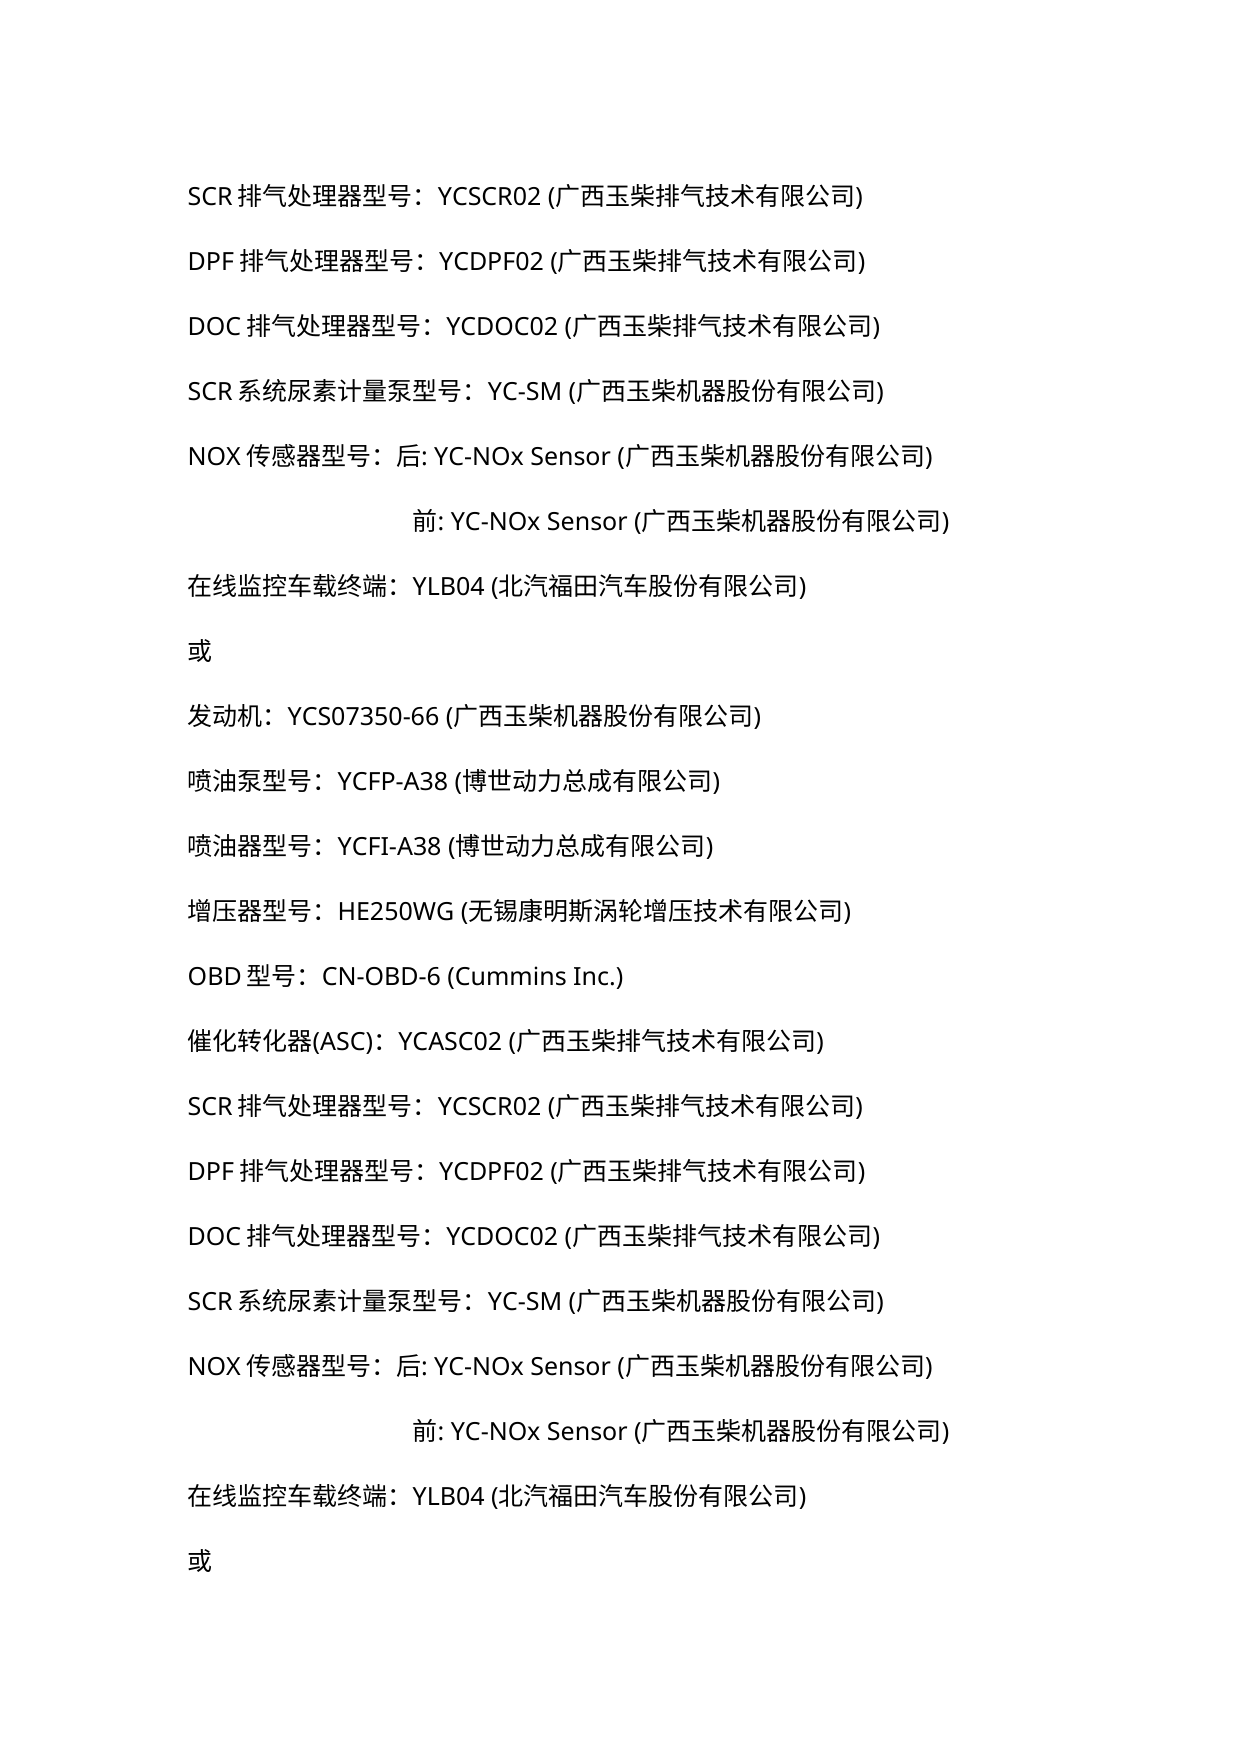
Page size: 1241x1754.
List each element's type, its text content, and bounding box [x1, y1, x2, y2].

text 或 [187, 1527, 1053, 1592]
text 在线监控车载终端：YLB04 (北汽福田汽车股份有限公司) [187, 1462, 1053, 1527]
text 增压器型号：HE250WG (无锡康明斯涡轮增压技术有限公司) [187, 877, 1053, 942]
text NOX传感器型号：后: YC-NOx Sensor (广西玉柴机器股份有限公司) [187, 422, 1053, 487]
text NOX传感器型号：后: YC-NOx Sensor (广西玉柴机器股份有限公司) [187, 1332, 1053, 1397]
text 发动机：YCS07350-66 (广西玉柴机器股份有限公司) [187, 682, 1053, 747]
text DOC排气处理器型号：YCDOC02 (广西玉柴排气技术有限公司) [187, 1202, 1053, 1267]
text 或 [187, 617, 1053, 682]
text 催化转化器(ASC)：YCASC02 (广西玉柴排气技术有限公司) [187, 1007, 1053, 1072]
text 喷油器型号：YCFI-A38 (博世动力总成有限公司) [187, 812, 1053, 877]
text 喷油泵型号：YCFP-A38 (博世动力总成有限公司) [187, 747, 1053, 812]
text 在线监控车载终端：YLB04 (北汽福田汽车股份有限公司) [187, 552, 1053, 617]
text SCR排气处理器型号：YCSCR02 (广西玉柴排气技术有限公司) [187, 1072, 1053, 1137]
text SCR系统尿素计量泵型号：YC-SM (广西玉柴机器股份有限公司) [187, 1267, 1053, 1332]
text SCR系统尿素计量泵型号：YC-SM (广西玉柴机器股份有限公司) [187, 357, 1053, 422]
text 前: YC-NOx Sensor (广西玉柴机器股份有限公司) [187, 1397, 1053, 1462]
text OBD型号：CN-OBD-6 (Cummins Inc.) [187, 942, 1053, 1007]
text DPF排气处理器型号：YCDPF02 (广西玉柴排气技术有限公司) [187, 227, 1053, 292]
text 前: YC-NOx Sensor (广西玉柴机器股份有限公司) [187, 487, 1053, 552]
text DPF排气处理器型号：YCDPF02 (广西玉柴排气技术有限公司) [187, 1137, 1053, 1202]
text DOC排气处理器型号：YCDOC02 (广西玉柴排气技术有限公司) [187, 292, 1053, 357]
text SCR排气处理器型号：YCSCR02 (广西玉柴排气技术有限公司) [187, 162, 1053, 227]
